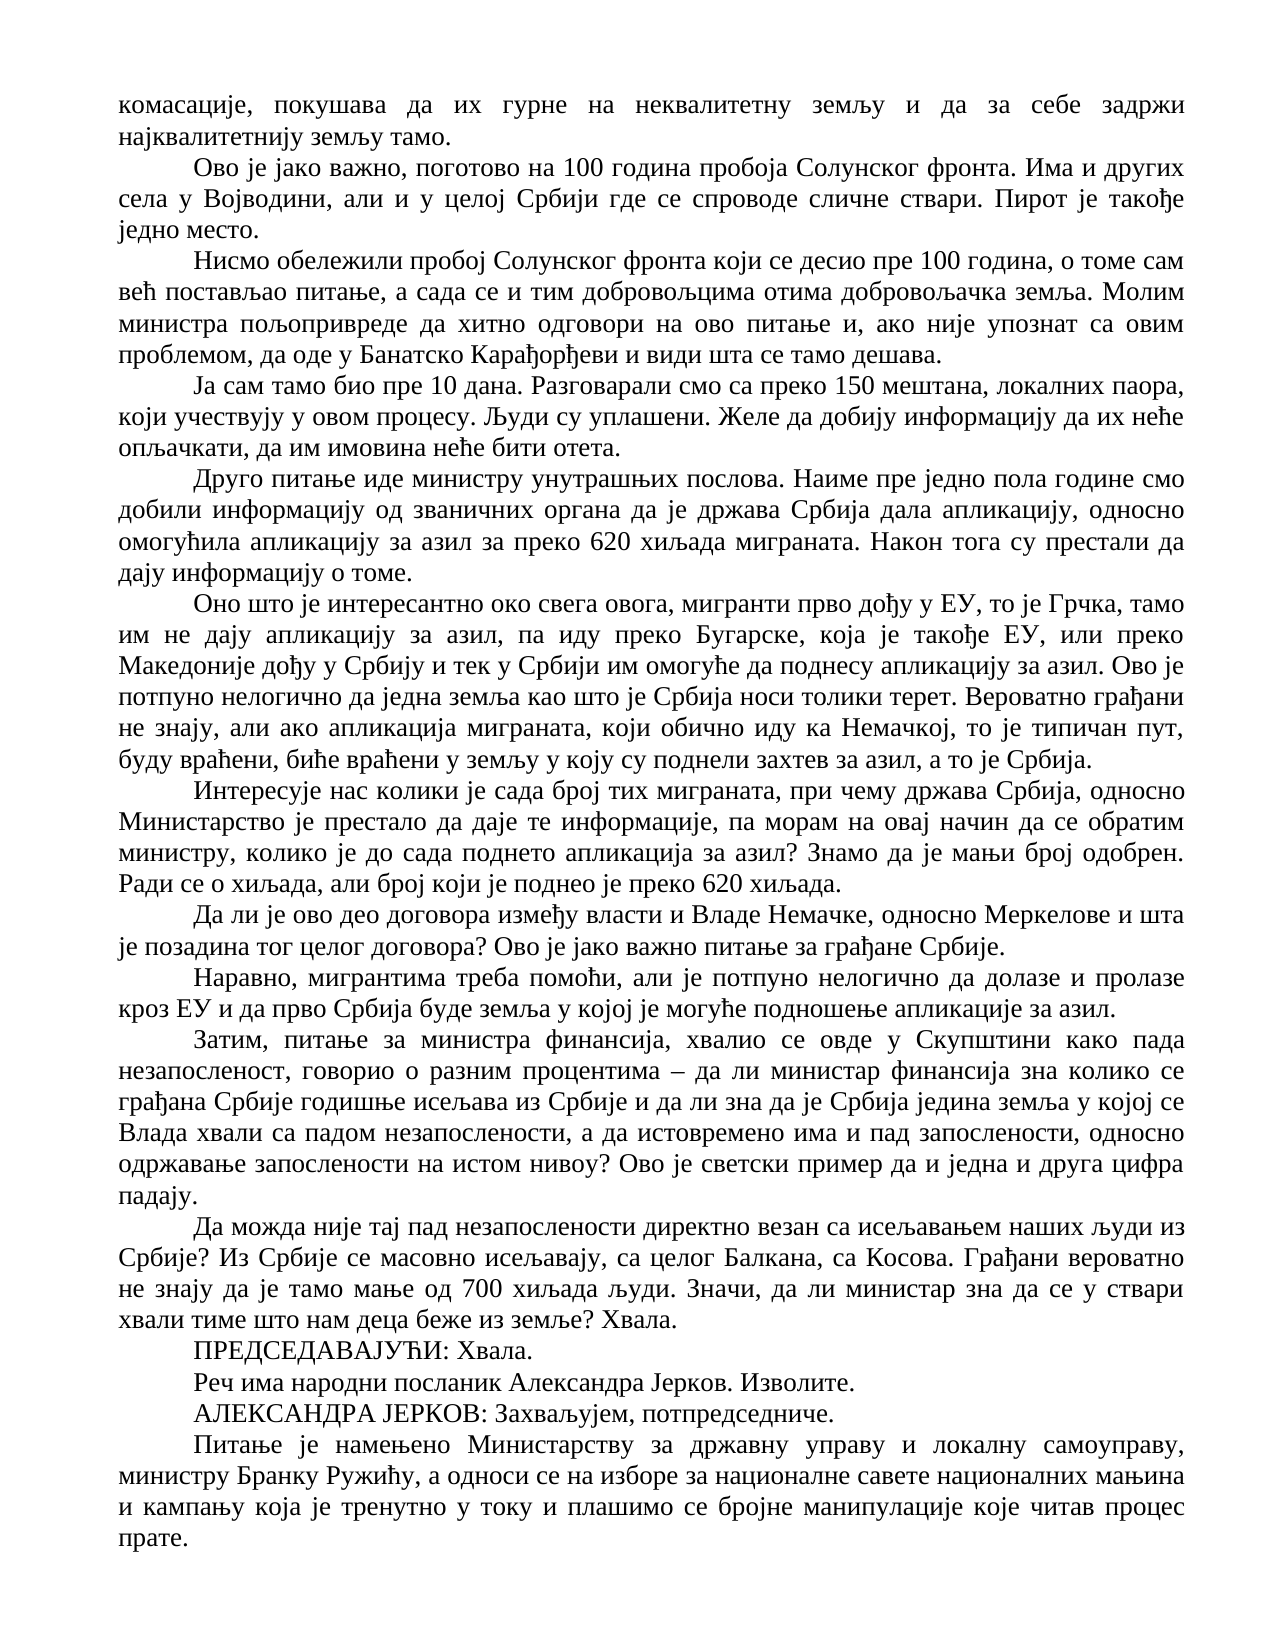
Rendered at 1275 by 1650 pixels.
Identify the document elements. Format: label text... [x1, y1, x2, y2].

text ПРЕДСЕДАВАЈУЋИ: Хвала. [118, 1334, 1186, 1366]
text Наравно, мигрантима треба помоћи, али је потпуно нелогично да долазе и пролазе кроз ЕУ и да прво Србија буде земља у којој је могуће подношење апликације за азил. [118, 961, 1186, 1023]
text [118, 89, 1186, 151]
text Да ли је ово део договора између власти и Владе Немачке, односно Меркелове и шта је позадина тог целог договора? Ово је јако важно питање за грађане Србије. [118, 898, 1186, 961]
text АЛЕКСАНДРА ЈЕРКОВ: Захваљујем, потпредседниче. [118, 1397, 1186, 1428]
text Друго питање иде министру унутрашњих послова. Наиме пре једно пола године смо добили информацију од званичних органа да је држава Србија дала апликацију, односно омогућила апликацију за азил за преко 620 хиљада миграната. Након тога су престали да дају информацију о томе. [118, 462, 1186, 587]
text Оно што је интересантно око свега овога, мигранти прво дођу у ЕУ, то је Грчка, тамо им не дају апликацију за азил, па иду преко Бугарске, која је такође ЕУ, или преко Македоније дођу у Србију и тек у Србији им омогуће да поднесу апликацију за азил. Ово је потпуно нелогично да једна земља као што је Србија носи толики терет. Вероватно грађани не знају, али ако апликација миграната, који обично иду ка Немачкој, то је типичан пут, буду враћени, биће враћени у земљу у коју су поднели захтев за азил, а то је Србија. [118, 587, 1186, 774]
text Интересује нас колики је сада број тих миграната, при чему држава Србија, односно Министарство је престало да даје те информације, па морам на овај начин да се обратим министру, колико је до сада поднето апликација за азил? Знамо да је мањи број одобрен. Ради се о хиљада, али број који је поднео је преко 620 хиљада. [118, 774, 1186, 898]
text Нисмо обележили пробој Солунског фронта који се десио пре 100 година, о томе сам већ постављао питање, а сада се и тим добровољцима отима добровољачка земља. Молим министра пољопривреде да хитно одговори на ово питање и, ако није упознат са овим проблемом, да оде у Банатско Карађорђеви и види шта се тамо дешава. [118, 244, 1186, 369]
text Реч има народни посланик Александра Јерков. Изволите. [118, 1366, 1186, 1397]
text Ја сам тамо био пре 10 дана. Разговарали смо са преко 150 мештана, локалних паора, који учествују у овом процесу. Људи су уплашени. Желе да добију информацију да их неће опљачкати, да им имовина неће бити отета. [118, 369, 1186, 462]
text Затим, питање за министра финансија, хвалио се овде у Скупштини како пада незапосленост, говорио о разним процентима – да ли министар финансија зна колико се грађана Србије годишње исељава из Србије и да ли зна да је Србија једина земља у којој се Влада хвали са падом незапослености, а да истовремено има и пад запослености, односно одржавање запослености на истом нивоу? Ово је светски пример да и једна и друга цифра падају. [118, 1023, 1186, 1210]
text Да можда није тај пад незапослености директно везан са исељавањем наших људи из Србије? Из Србије се масовно исељавају, са целог Балкана, са Косова. Грађани вероватно не знају да је тамо мање од 700 хиљада људи. Значи, да ли министар зна да се у ствари хвали тиме што нам деца беже из земље? Хвала. [118, 1210, 1186, 1334]
text Ово је јако важно, поготово на 100 година пробоја Солунског фронта. Има и других села у Војводини, али и у целој Србији где се спроводе сличне ствари. Пирот је такође једно место. [118, 151, 1186, 244]
text Питање је намењено Министарству за државну управу и локалну самоуправу, министру Бранку Ружићу, а односи се на изборе за националне савете националних мањина и кампању која је тренутно у току и плашимо се бројне манипулације које читав процес прате. [118, 1428, 1186, 1552]
